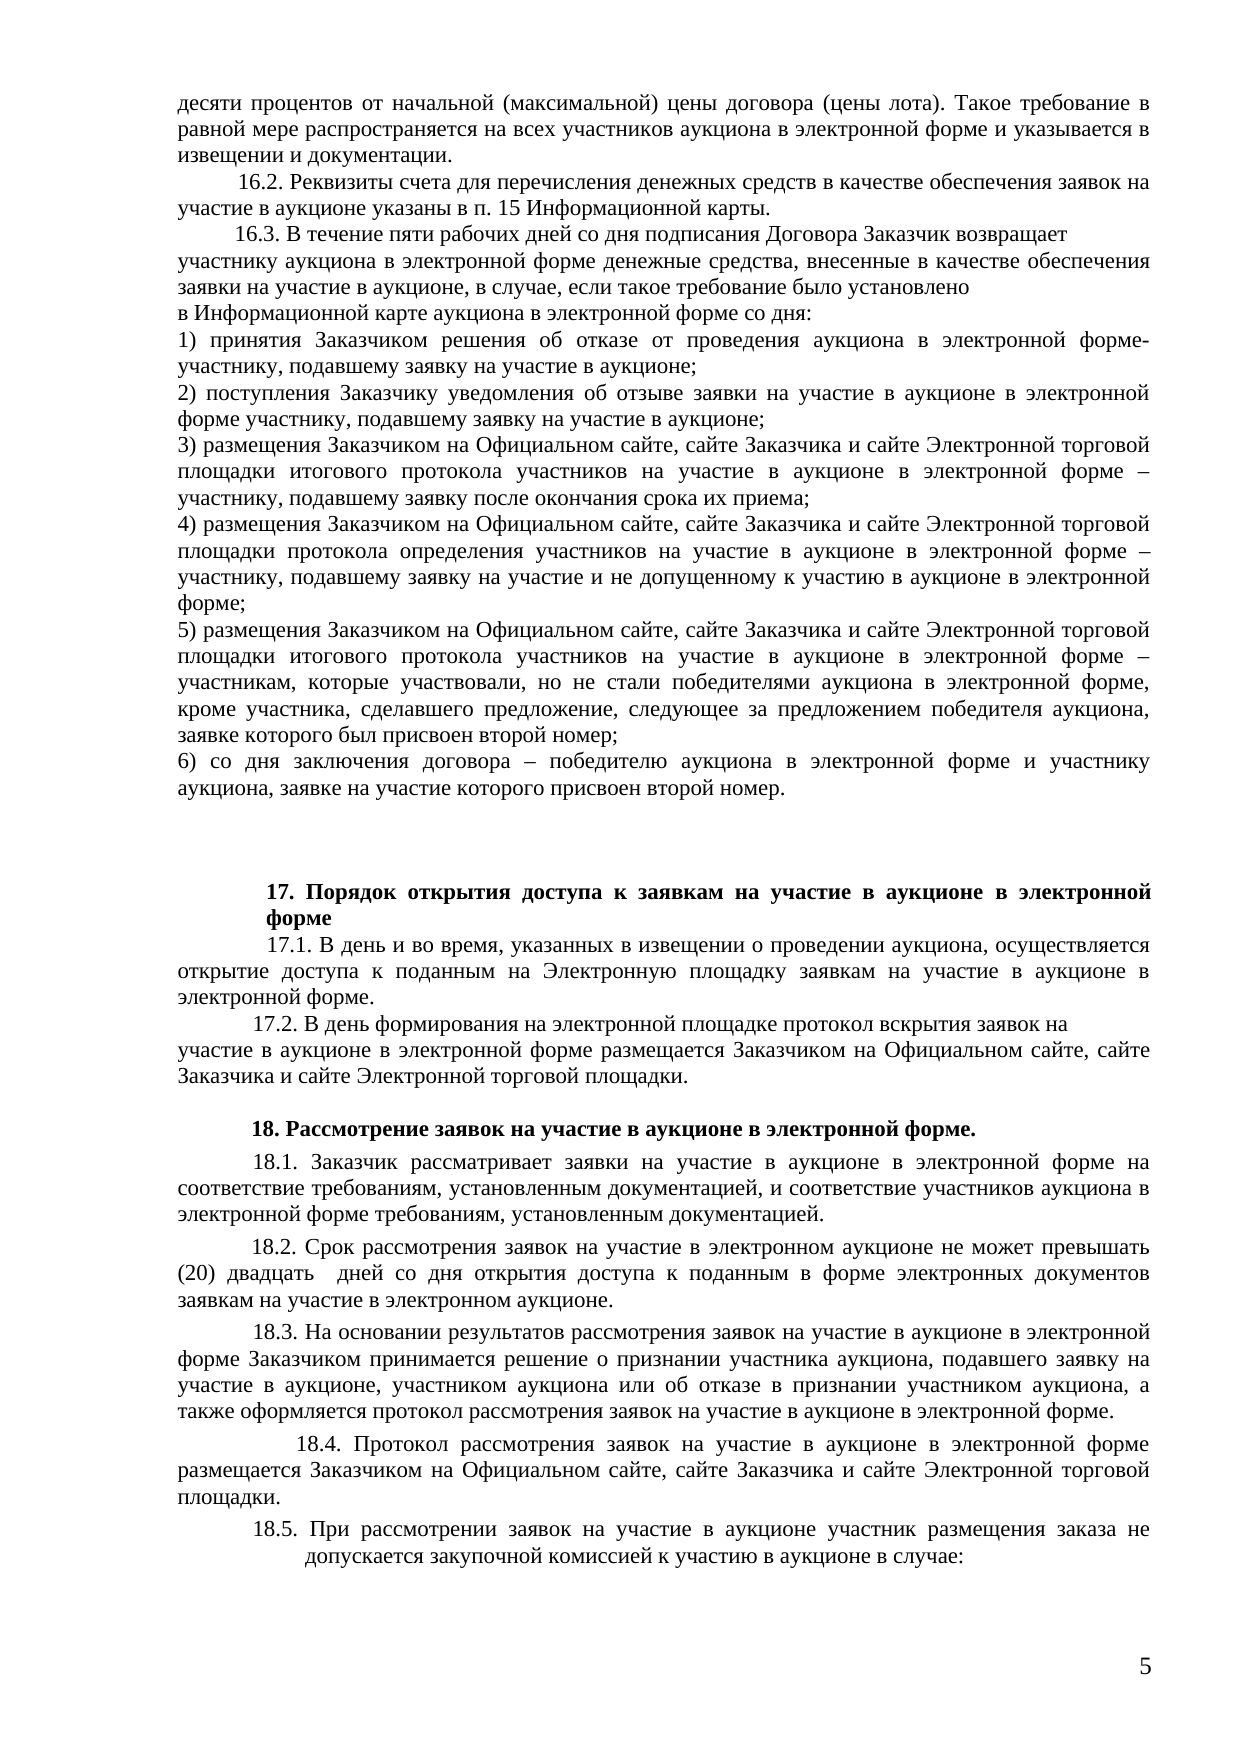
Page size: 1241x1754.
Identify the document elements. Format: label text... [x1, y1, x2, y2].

text 16.3. В течение пяти рабочих дней со дня подписания Договора Заказчик возвращает [177, 220, 1152, 247]
text 18. Рассмотрение заявок на участие в аукционе в электронной форме. [177, 1115, 1152, 1141]
list 6) со дня заключения договора – победителю аукциона в электронной форме и участнику аукциона, заявке на участие которого присвоен второй номер. [177, 747, 1152, 800]
text 16.2. Реквизиты счета для перечисления денежных средств в качестве обеспечения заявок на участие в аукционе указаны в п. 15 Информационной карты. [177, 168, 1152, 220]
list 18.4. Протокол рассмотрения заявок на участие в аукционе в электронной форме размещается Заказчиком на Официальном сайте, сайте Заказчика и сайте Электронной торговой площадки. [177, 1430, 1152, 1509]
list 2) поступления Заказчику уведомления об отзыве заявки на участие в аукционе в электронной форме участнику, подавшему заявку на участие в аукционе; [177, 378, 1152, 431]
subtitle 17. Порядок открытия доступа к заявкам на участие в аукционе в электронной форме [266, 878, 1152, 931]
list 18.1. Заказчик рассматривает заявки на участие в аукционе в электронной форме на соответствие требованиям, установленным документацией, и соответствие участников аукциона в электронной форме требованиям, установленным документацией. [177, 1148, 1152, 1227]
list 3) размещения Заказчиком на Официальном сайте, сайте Заказчика и сайте Электронной торговой площадки итогового протокола участников на участие в аукционе в электронной форме – участнику, подавшему заявку после окончания срока их приема; [177, 431, 1152, 510]
list в Информационной карте аукциона в электронной форме со дня: [177, 299, 1152, 326]
list 17.2. В день формирования на электронной площадке протокол вскрытия заявок на [252, 1010, 1152, 1036]
list 18.3. На основании результатов рассмотрения заявок на участие в аукционе в электронной форме Заказчиком принимается решение о признании участника аукциона, подавшего заявку на участие в аукционе, участником аукциона или об отказе в признании участником аукциона, а также оформляется протокол рассмотрения заявок на участие в аукционе в электронной форме. [177, 1318, 1152, 1424]
list 5) размещения Заказчиком на Официальном сайте, сайте Заказчика и сайте Электронной торговой площадки итогового протокола участников на участие в аукционе в электронной форме – участникам, которые участвовали, но не стали победителями аукциона в электронной форме, кроме участника, сделавшего предложение, следующее за предложением победителя аукциона, заявке которого был присвоен второй номер; [177, 616, 1152, 747]
list участие в аукционе в электронной форме размещается Заказчиком на Официальном сайте, сайте Заказчика и сайте Электронной торговой площадки. [177, 1036, 1152, 1089]
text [177, 89, 1152, 168]
list участнику аукциона в электронной форме денежные средства, внесенные в качестве обеспечения заявки на участие в аукционе, в случае, если такое требование было установлено [177, 247, 1152, 299]
text 18.2. Срок рассмотрения заявок на участие в электронном аукционе не может превышать (20) двадцать дней со дня открытия доступа к поданным в форме электронных документов заявкам на участие в электронном аукционе. [177, 1233, 1152, 1312]
list 4) размещения Заказчиком на Официальном сайте, сайте Заказчика и сайте Электронной торговой площадки протокола определения участников на участие в аукционе в электронной форме – участнику, подавшему заявку на участие и не допущенному к участию в аукционе в электронной форме; [177, 510, 1152, 616]
list 18.5. При рассмотрении заявок на участие в аукционе участник размещения заказа не допускается закупочной комиссией к участию в аукционе в случае: [252, 1515, 1152, 1568]
list 17.1. В день и во время, указанных в извещении о проведении аукциона, осуществляется открытие доступа к поданным на Электронную площадку заявкам на участие в аукционе в электронной форме. [177, 931, 1152, 1010]
list 1) принятия Заказчиком решения об отказе от проведения аукциона в электронной форме-участнику, подавшему заявку на участие в аукционе; [177, 326, 1152, 378]
